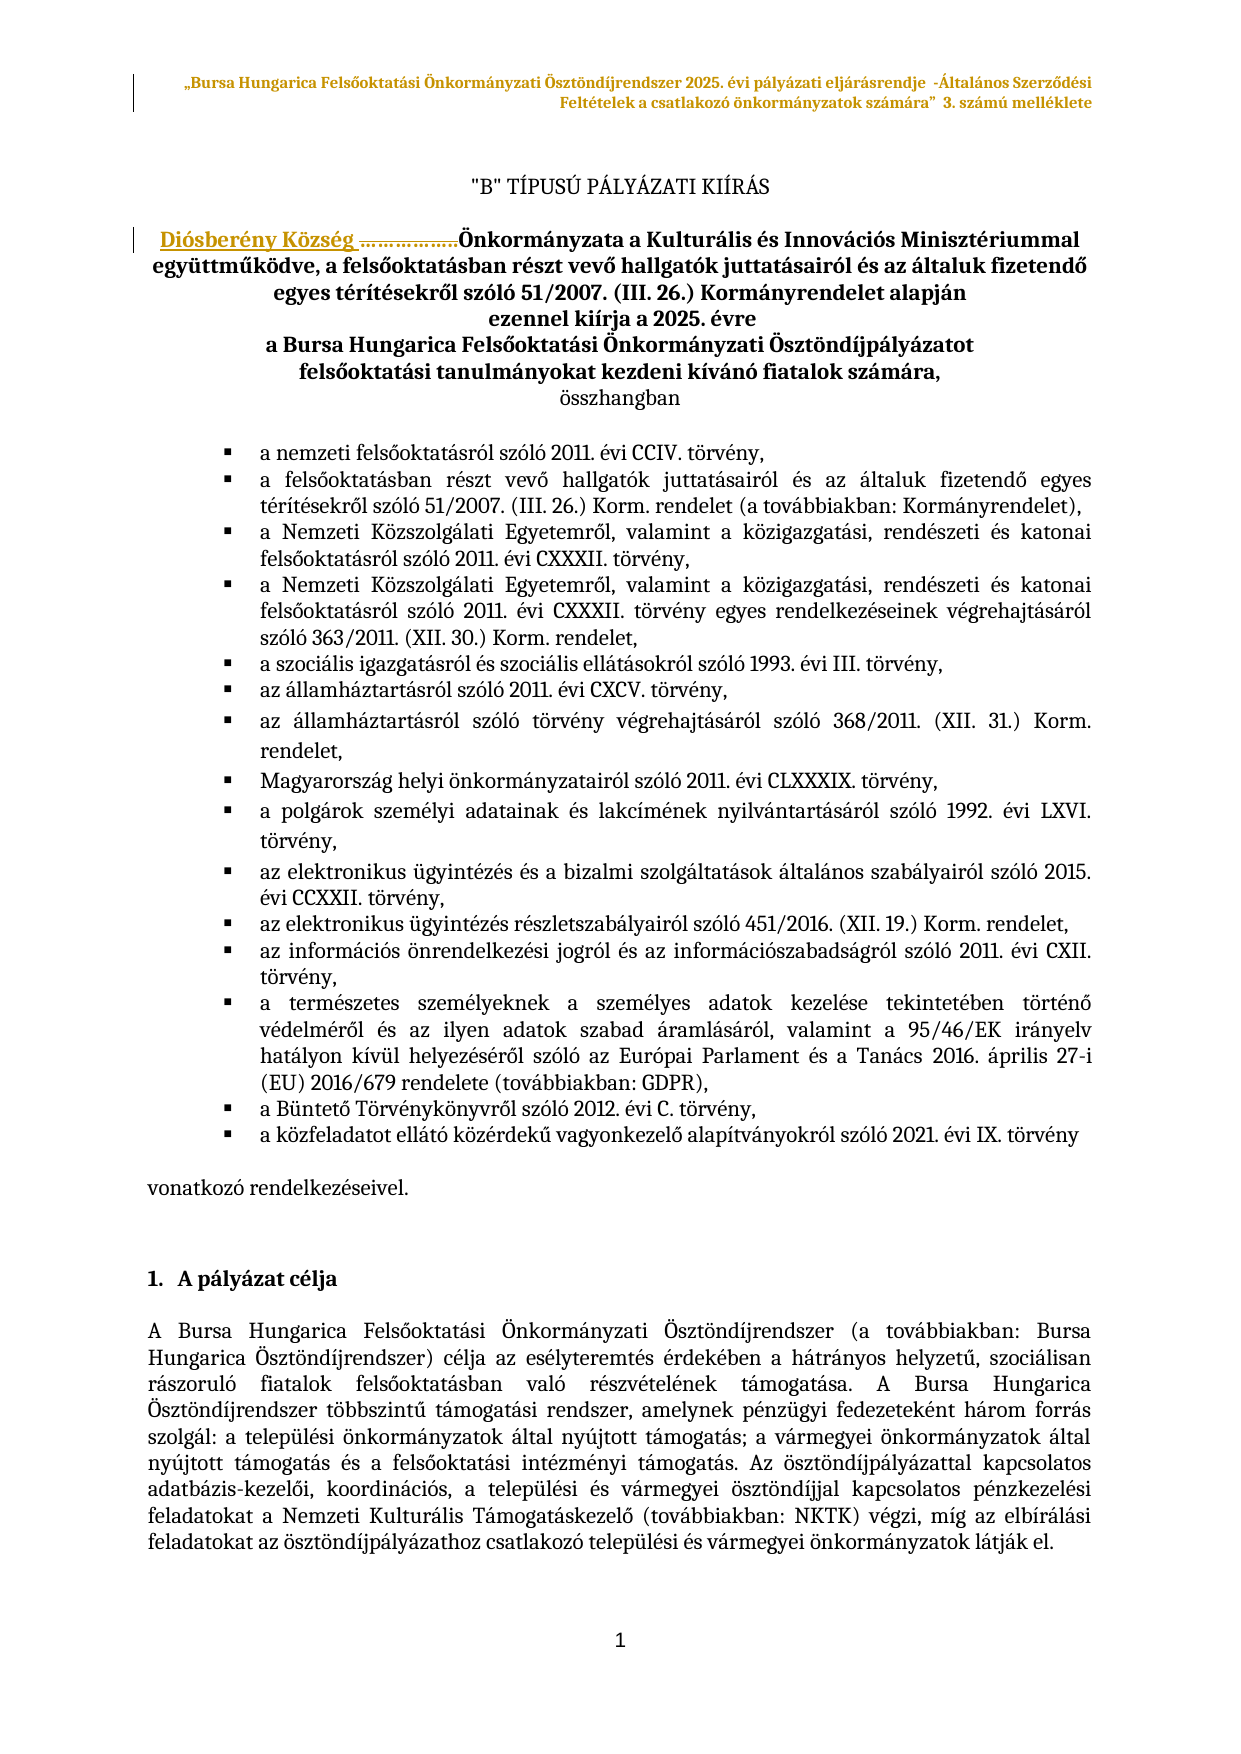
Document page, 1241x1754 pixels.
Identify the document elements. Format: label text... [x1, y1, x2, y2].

list A pályázat célja [148, 1265, 1092, 1292]
text A Bursa Hungarica Felsőoktatási Önkormányzati Ösztöndíjrendszer (a továbbiakban: Bursa Hungarica Ösztöndíjrendszer) célja az esélyteremtés érdekében a hátrányos helyzetű, szociálisan rászoruló fiatalok felsőoktatásban való részvételének támogatása. A Bursa Hungarica Ösztöndíjrendszer többszintű támogatási rendszer, amelynek pénzügyi fedezeteként három forrás szolgál: a települési önkormányzatok által nyújtott támogatás; a vármegyei önkormányzatok által nyújtott támogatás és a felsőoktatási intézményi támogatás. Az ösztöndíjpályázattal kapcsolatos adatbázis-kezelői, koordinációs, a települési és vármegyei ösztöndíjjal kapcsolatos pénzkezelési feladatokat a Nemzeti Kulturális Támogatáskezelő (továbbiakban: NKTK) végzi, míg az elbírálási feladatokat az ösztöndíjpályázathoz csatlakozó települési és vármegyei önkormányzatok látják el. [148, 1318, 1092, 1555]
list a Nemzeti Közszolgálati Egyetemről, valamint a közigazgatási, rendészeti és katonai felsőoktatásról szóló 2011. évi CXXXII. törvény egyes rendelkezéseinek végrehajtásáról szóló 363/2011. (XII. 30.) Korm. rendelet, [222, 572, 1092, 651]
text vonatkozó rendelkezéseivel. [148, 1175, 1092, 1201]
subtitle "B" TÍPUSÚ PÁLYÁZATI KIÍRÁS [148, 174, 1092, 200]
text felsőoktatási tanulmányokat kezdeni kívánó fiatalok számára, [148, 358, 1092, 385]
list az elektronikus ügyintézés részletszabályairól szóló 451/2016. (XII. 19.) Korm. rendelet, [222, 911, 1092, 937]
text Önkormányzata a Kulturális és Innovációs Minisztériummal [148, 227, 1092, 253]
list a felsőoktatásban részt vevő hallgatók juttatásairól és az általuk fizetendő egyes térítésekről szóló 51/2007. (III. 26.) Korm. rendelet (a továbbiakban: Kormányrendelet), [222, 466, 1092, 519]
list a szociális igazgatásról és szociális ellátásokról szóló 1993. évi III. törvény, [222, 651, 1092, 677]
text együttműködve, a felsőoktatásban részt vevő hallgatók juttatásairól és az általuk fizetendő egyes térítésekről szóló 51/2007. (III. 26.) Kormányrendelet alapján ezennel kiírja a 2025. évre [148, 253, 1092, 332]
list a közfeladatot ellátó közérdekű vagyonkezelő alapítványokról szóló 2021. évi IX. törvény [222, 1122, 1092, 1148]
list a természetes személyeknek a személyes adatok kezelése tekintetében történő védelméről és az ilyen adatok szabad áramlásáról, valamint a 95/46/EK irányelv hatályon kívül helyezéséről szóló az Európai Parlament és a Tanács 2016. április 27-i (EU) 2016/679 rendelete (továbbiakban: GDPR), [222, 990, 1092, 1096]
list a Nemzeti Közszolgálati Egyetemről, valamint a közigazgatási, rendészeti és katonai felsőoktatásról szóló 2011. évi CXXXII. törvény, [222, 519, 1092, 572]
list az információs önrendelkezési jogról és az információszabadságról szóló 2011. évi CXII. törvény, [222, 937, 1092, 990]
list az elektronikus ügyintézés és a bizalmi szolgáltatások általános szabályairól szóló 2015. évi CCXXII. törvény, [222, 858, 1092, 911]
list a Büntető Törvénykönyvről szóló 2012. évi C. törvény, [222, 1096, 1092, 1122]
text a Bursa Hungarica Felsőoktatási Önkormányzati Ösztöndíjpályázatot [148, 332, 1092, 358]
list az államháztartásról szóló 2011. évi CXCV. törvény, [222, 677, 1092, 703]
text összhangban [148, 385, 1092, 411]
list az államháztartásról szóló törvény végrehajtásáról szóló 368/2011. (XII. 31.) Korm. rendelet, [222, 707, 1092, 764]
list a polgárok személyi adatainak és lakcímének nyilvántartásáról szóló 1992. évi LXVI. törvény, [222, 798, 1092, 854]
list a nemzeti felsőoktatásról szóló 2011. évi CCIV. törvény, [222, 440, 1092, 466]
list Magyarország helyi önkormányzatairól szóló 2011. évi CLXXXIX. törvény, [222, 768, 1092, 794]
